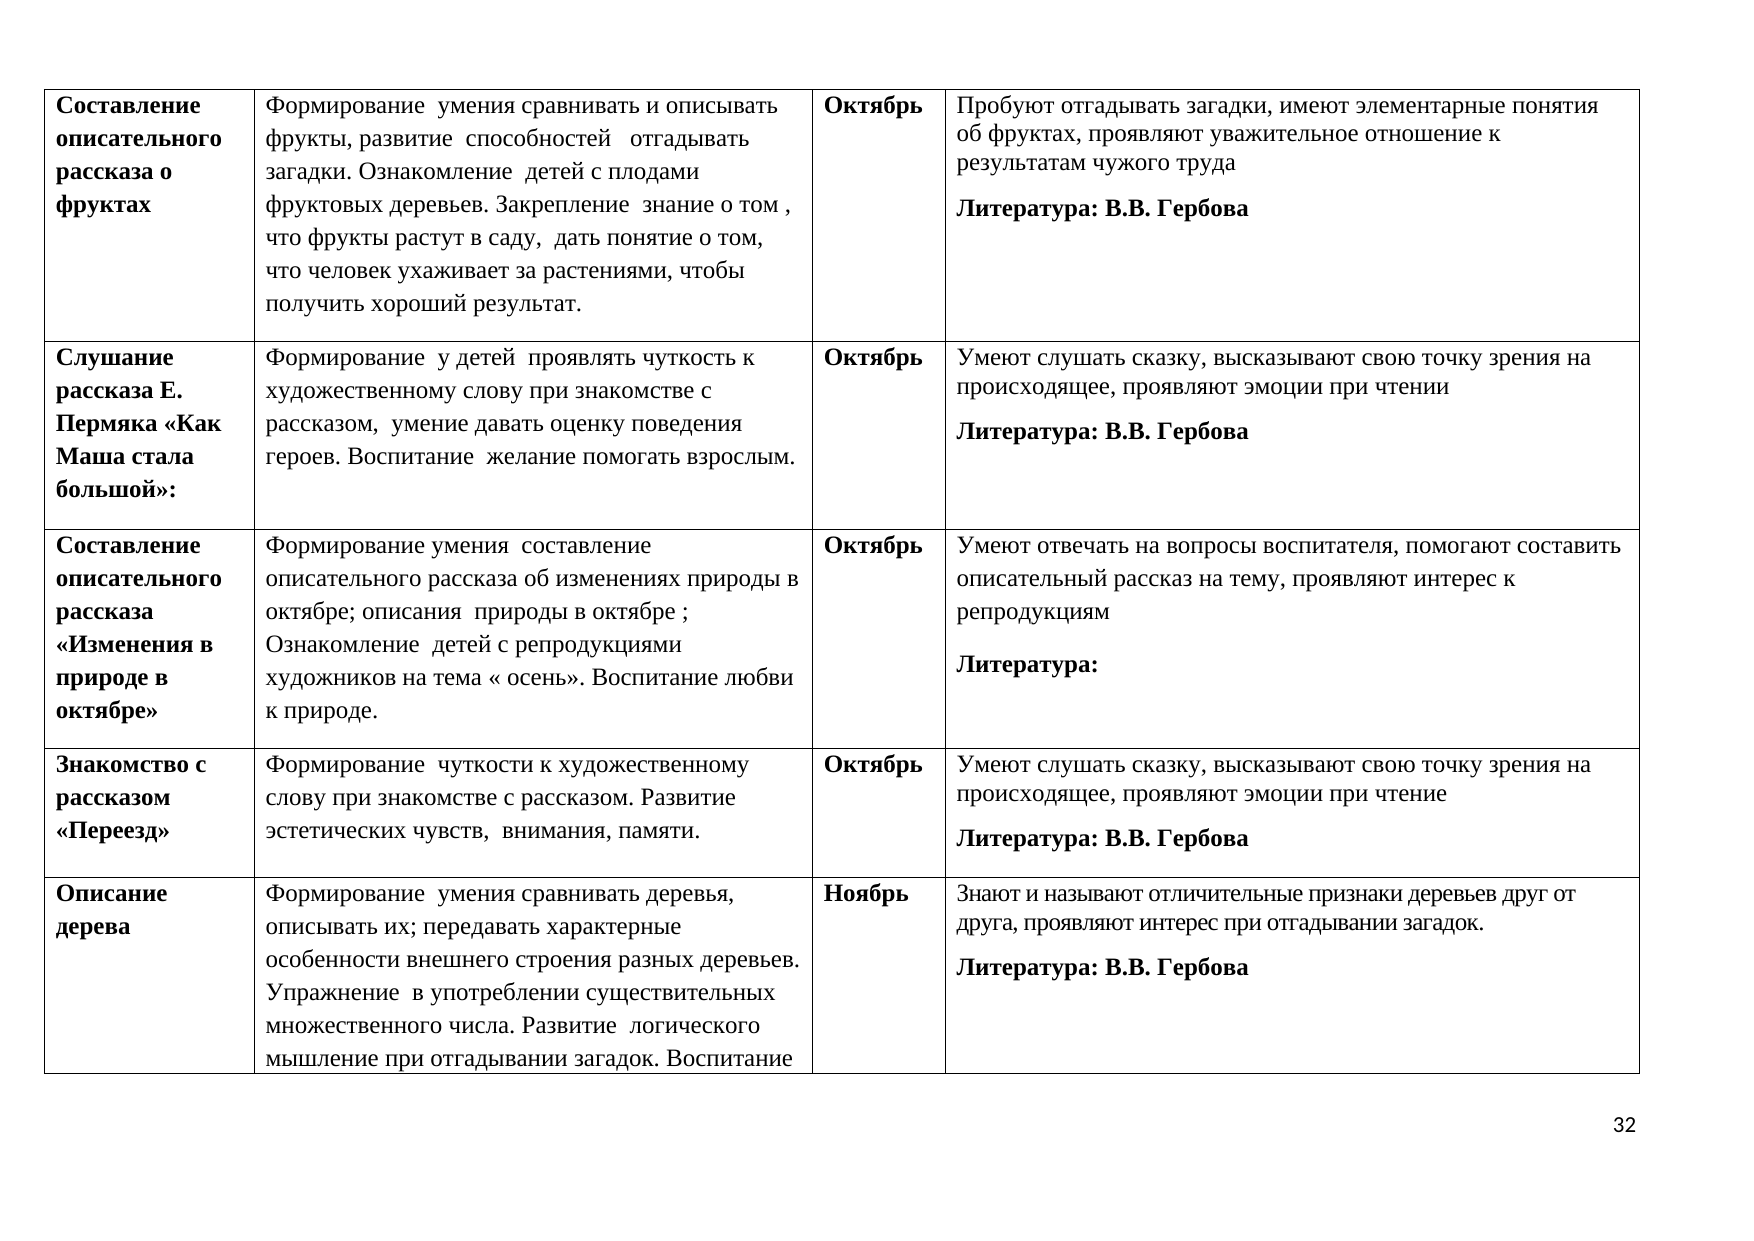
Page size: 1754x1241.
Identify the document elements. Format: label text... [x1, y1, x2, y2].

table_cell Формирование чуткости к художественному слову при знакомстве с рассказом. Развитие эстетических чувств, внимания, памяти. [255, 749, 812, 877]
table_cell Формирование у детей проявлять чуткость к художественному слову при знакомстве с рассказом, умение давать оценку поведения героев. Воспитание желание помогать взрослым. [255, 342, 812, 529]
table_cell Умеют отвечать на вопросы воспитателя, помогают составить описательный рассказ на тему, проявляют интерес к репродукциям Литература: [946, 530, 1639, 748]
table_cell Пробуют отгадывать загадки, имеют элементарные понятия об фруктах, проявляют уважительное отношение к результатам чужого труда Литература: В.В. Гербова [946, 90, 1639, 341]
table_cell Слушание рассказа Е. Пермяка «Как Маша стала большой»: [45, 342, 254, 529]
table_cell Октябрь [813, 749, 945, 877]
table_cell Октябрь [813, 342, 945, 529]
table_cell Описание дерева [45, 878, 254, 1072]
table_cell Формирование умения составление описательного рассказа об изменениях природы в октябре; описания природы в октябре ; Ознакомление детей с репродукциями художников на тема « осень». Воспитание любви к природе. [255, 530, 812, 748]
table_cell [946, 878, 1639, 1072]
table_cell Умеют слушать сказку, высказывают свою точку зрения на происходящее, проявляют эмоции при чтение Литература: В.В. Гербова [946, 749, 1639, 877]
table_cell Ноябрь [813, 878, 945, 1072]
table_cell Октябрь [813, 530, 945, 748]
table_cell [255, 878, 812, 1072]
table_cell Знакомство с рассказом «Переезд» [45, 749, 254, 877]
table_cell Формирование умения сравнивать и описывать фрукты, развитие способностей отгадывать загадки. Ознакомление детей с плодами фруктовых деревьев. Закрепление знание о том , что фрукты растут в саду, дать понятие о том, что человек ухаживает за растениями, чтобы получить хороший результат. [255, 90, 812, 341]
table_cell Октябрь [813, 90, 945, 341]
table_cell Составление описательного рассказа о фруктах [45, 90, 254, 341]
table_cell Умеют слушать сказку, высказывают свою точку зрения на происходящее, проявляют эмоции при чтении Литература: В.В. Гербова [946, 342, 1639, 529]
table_cell Составление описательного рассказа «Изменения в природе в октябре» [45, 530, 254, 748]
